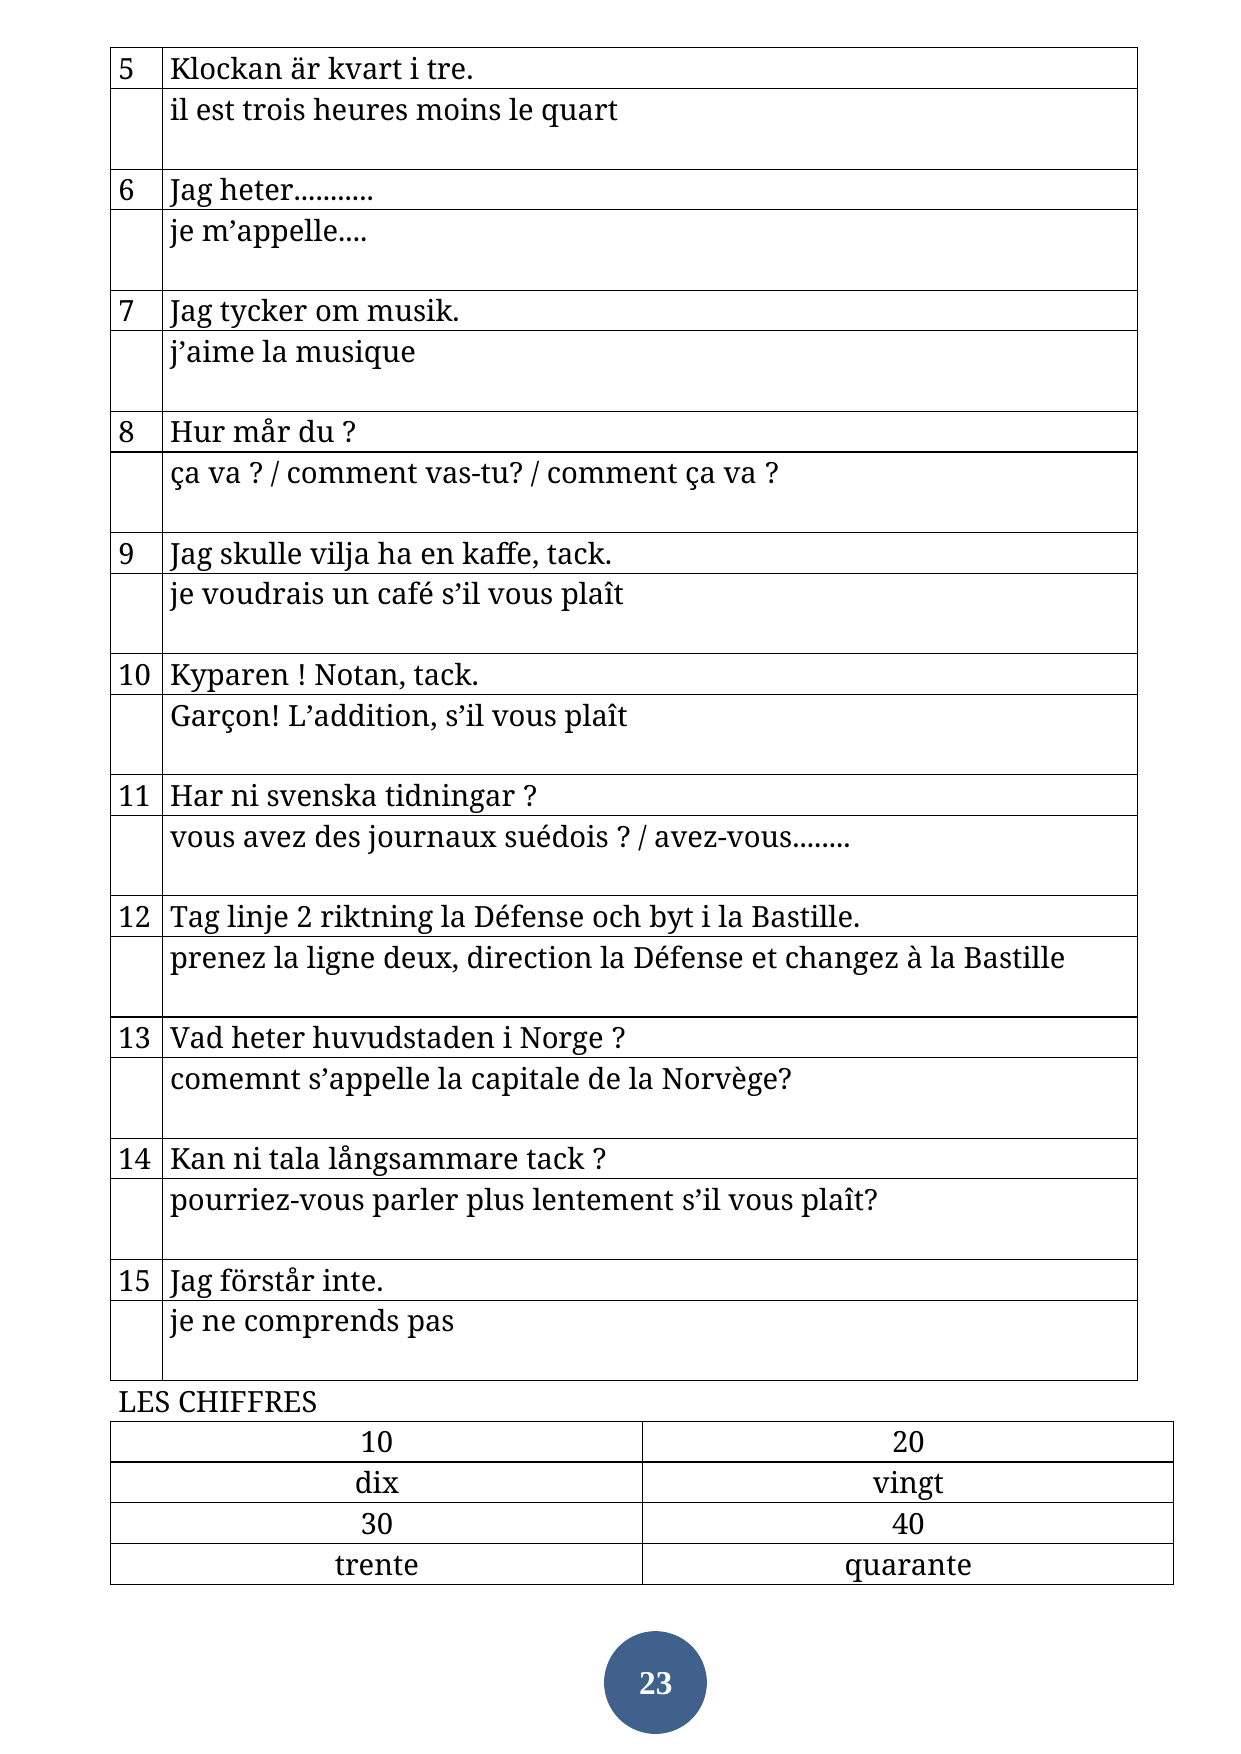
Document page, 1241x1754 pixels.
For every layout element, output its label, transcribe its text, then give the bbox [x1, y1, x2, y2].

table_cell 12 [111, 896, 162, 936]
table_cell 40 [643, 1503, 1173, 1543]
table_cell Vad heter huvudstaden i Norge ? [163, 1018, 1137, 1057]
table_cell je m’appelle.... [163, 210, 1137, 289]
table_cell prenez la ligne deux, direction la Défense et changez à la Bastille [163, 937, 1137, 1016]
table_cell 10 [111, 654, 162, 694]
table_cell [111, 1301, 162, 1380]
table_cell Har ni svenska tidningar ? [163, 775, 1137, 815]
table_cell 9 [111, 533, 162, 573]
table_cell Jag skulle vilja ha en kaffe, tack. [163, 533, 1137, 573]
table_cell Jag heter........... [163, 170, 1137, 209]
table_header 20 [643, 1422, 1173, 1461]
table_cell Klockan är kvart i tre. [163, 48, 1137, 88]
table_cell [111, 574, 162, 653]
table_cell 8 [111, 412, 162, 451]
table_cell [111, 1179, 162, 1259]
table_cell quarante [643, 1544, 1173, 1583]
table_cell trente [111, 1544, 642, 1583]
table_cell [111, 453, 162, 532]
table_cell je ne comprends pas [163, 1301, 1137, 1380]
table_cell 11 [111, 775, 162, 815]
table_cell Hur mår du ? [163, 412, 1137, 451]
table_cell [111, 937, 162, 1016]
table_cell 6 [111, 170, 162, 209]
table_cell vous avez des journaux suédois ? / avez-vous........ [163, 816, 1137, 895]
table_cell [111, 331, 162, 411]
table_cell 13 [111, 1018, 162, 1057]
table_cell vingt [643, 1463, 1173, 1502]
table_cell [111, 695, 162, 774]
table_cell Jag tycker om musik. [163, 291, 1137, 330]
text LES CHIFFRES [118, 1381, 1193, 1421]
table_cell Kan ni tala långsammare tack ? [163, 1139, 1137, 1178]
table_cell Garçon! L’addition, s’il vous plaît [163, 695, 1137, 774]
table_cell Kyparen ! Notan, tack. [163, 654, 1137, 694]
table_cell [111, 816, 162, 895]
table_cell 30 [111, 1503, 642, 1543]
table_cell 15 [111, 1260, 162, 1299]
table_cell il est trois heures moins le quart [163, 89, 1137, 168]
table_cell 14 [111, 1139, 162, 1178]
table_cell Jag förstår inte. [163, 1260, 1137, 1299]
table_cell comemnt s’appelle la capitale de la Norvège? [163, 1058, 1137, 1138]
table_cell j’aime la musique [163, 331, 1137, 411]
table_cell 7 [111, 291, 162, 330]
table_cell 5 [111, 48, 162, 88]
table_cell Tag linje 2 riktning la Défense och byt i la Bastille. [163, 896, 1137, 936]
table_cell [111, 1058, 162, 1138]
table_cell ça va ? / comment vas-tu? / comment ça va ? [163, 453, 1137, 532]
table_cell dix [111, 1463, 642, 1502]
table_cell [111, 210, 162, 289]
table_header 10 [111, 1422, 642, 1461]
table_cell pourriez-vous parler plus lentement s’il vous plaît? [163, 1179, 1137, 1259]
table_cell [111, 89, 162, 168]
table_cell je voudrais un café s’il vous plaît [163, 574, 1137, 653]
